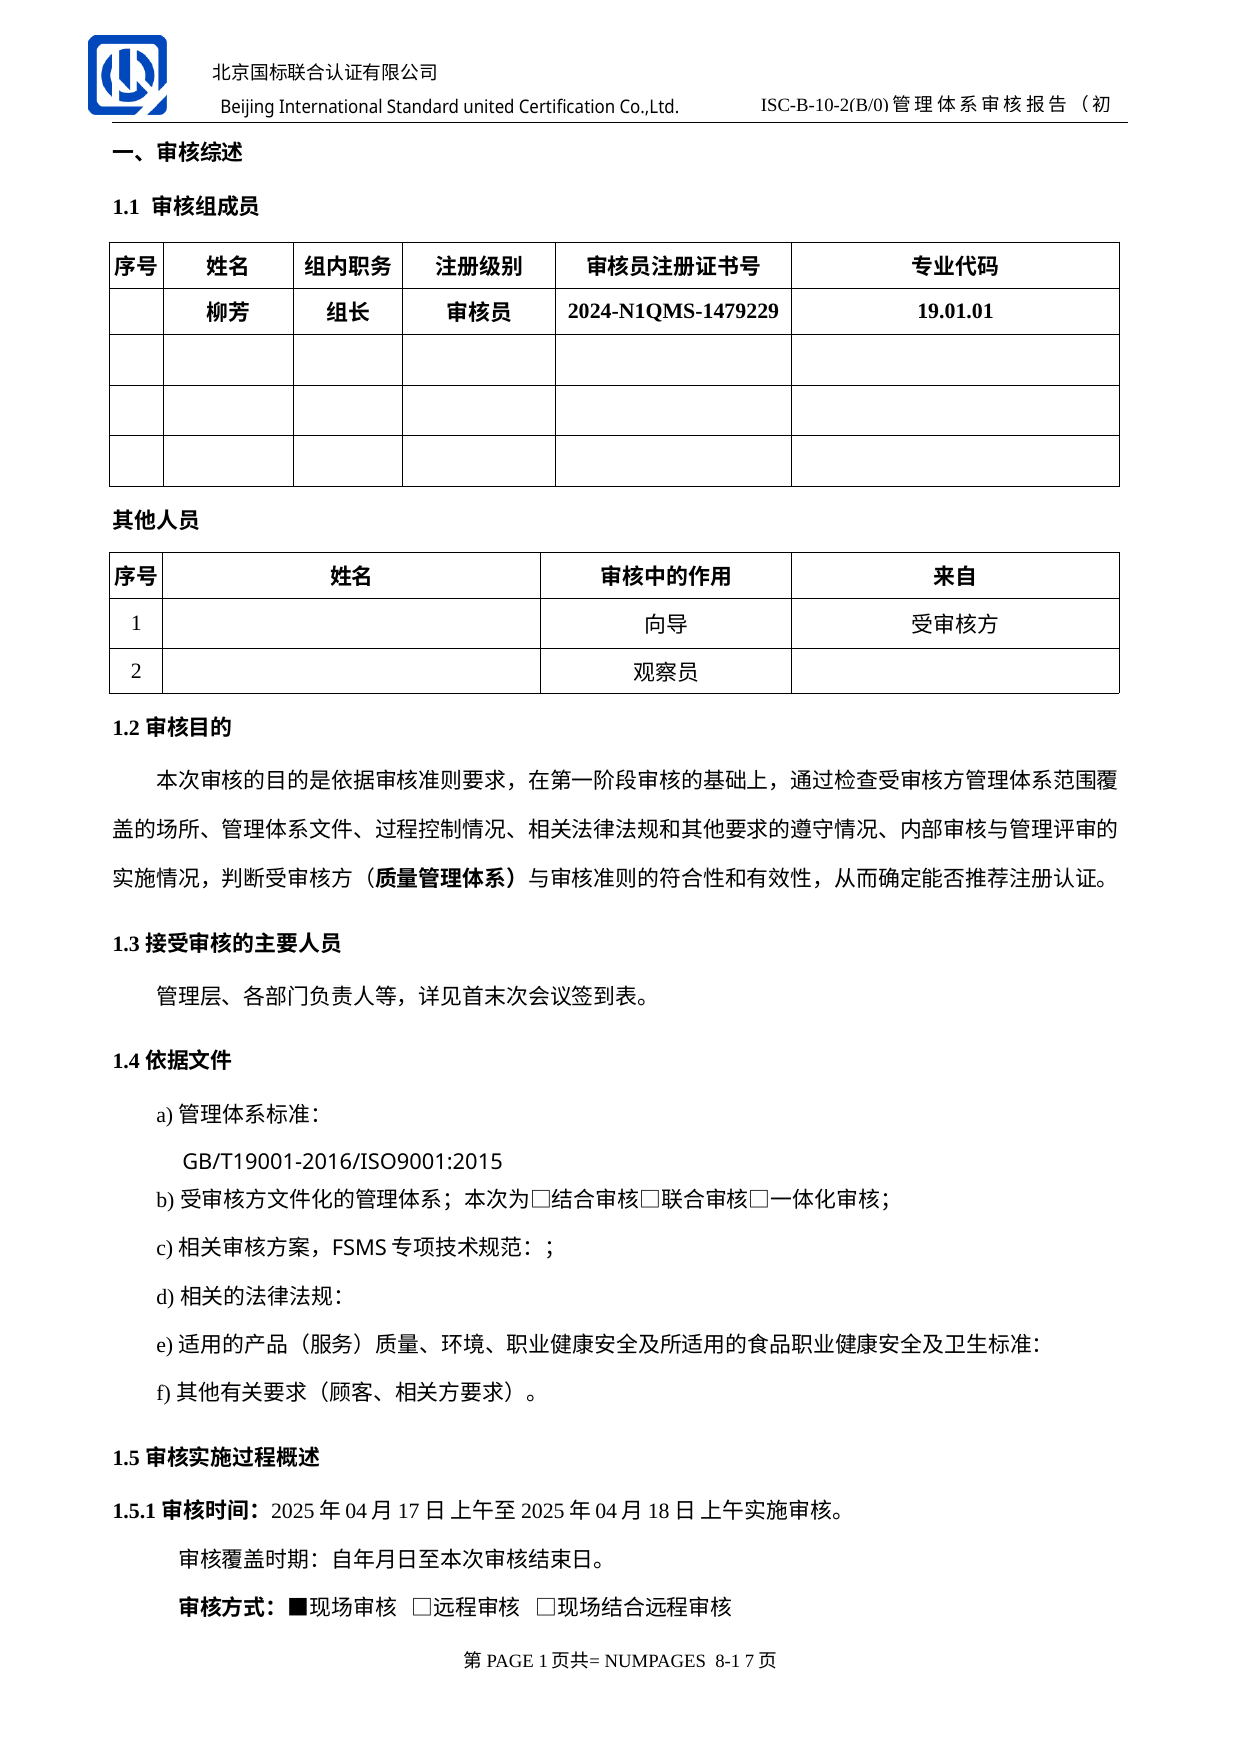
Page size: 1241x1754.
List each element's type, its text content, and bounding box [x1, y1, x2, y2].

picture [88, 35, 167, 115]
table_cell 观察员 [541, 649, 791, 693]
text 审核覆盖时期：自年月日至本次审核结束日。 [112, 1541, 1128, 1574]
table_cell [403, 436, 555, 486]
table_cell [110, 386, 163, 435]
text 1.2 审核目的 [112, 709, 1128, 742]
text b) 受审核方文件化的管理体系；本次为□结合审核□联合审核□一体化审核； [112, 1182, 1128, 1214]
text 1.3 接受审核的主要人员 [112, 925, 1128, 958]
table_header 专业代码 [792, 243, 1119, 288]
table_cell 组长 [294, 289, 402, 334]
table_header 注册级别 [403, 243, 555, 288]
table_cell [294, 386, 402, 435]
table_header 序号 [110, 243, 163, 288]
table_cell [556, 386, 791, 435]
table_cell 受审核方 [792, 599, 1119, 648]
table_header 审核员注册证书号 [556, 243, 791, 288]
table_cell 19.01.01 [792, 289, 1119, 334]
table_header 审核中的作用 [541, 553, 791, 598]
text 一、审核综述 [112, 135, 1128, 167]
table_header GB/T19001-2016/ISO9001:2015 [127, 1145, 939, 1182]
table_header 序号 [110, 553, 162, 598]
table_header 姓名 [163, 553, 540, 598]
table_cell [792, 436, 1119, 486]
text c) 相关审核方案，FSMS专项技术规范：； [112, 1230, 1128, 1262]
table_cell [403, 386, 555, 435]
table_cell 1 [110, 599, 162, 648]
table_cell 柳芳 [164, 289, 293, 334]
table_cell 2 [110, 649, 162, 693]
list 审核组成员 [112, 188, 1128, 221]
text 1.5 审核实施过程概述 [112, 1439, 1128, 1472]
table_cell [164, 335, 293, 384]
table_cell [110, 436, 163, 486]
table_cell [792, 386, 1119, 435]
table_cell 2024-N1QMS-1479229 [556, 289, 791, 334]
text 1.5.1 审核时间：2025年04月17日 上午至2025年04月18日 上午实施审核。 [112, 1493, 1128, 1526]
text e) 适用的产品（服务）质量、环境、职业健康安全及所适用的食品职业健康安全及卫生标准： [112, 1327, 1128, 1359]
table_cell [403, 335, 555, 384]
text 管理层、各部门负责人等，详见首末次会议签到表。 [112, 978, 1128, 1011]
table_cell [164, 436, 293, 486]
table_cell [294, 335, 402, 384]
text 本次审核的目的是依据审核准则要求，在第一阶段审核的基础上，通过检查受审核方管理体系范围覆盖的场所、管理体系文件、过程控制情况、相关法律法规和其他要求的遵守情况、内部审核与管理评审的实施情况，判断受审核方（质量管理体系）与审核准则的符合性和有效性，从而确定能否推荐注册认证。 [112, 763, 1128, 893]
table_cell [164, 386, 293, 435]
table_header 来自 [792, 553, 1119, 598]
text 其他人员 [112, 503, 1128, 536]
table_cell [556, 335, 791, 384]
table_header 姓名 [164, 243, 293, 288]
text d) 相关的法律法规： [112, 1278, 1128, 1311]
table_cell [110, 289, 163, 334]
table_cell [110, 335, 163, 384]
table_header 组内职务 [294, 243, 402, 288]
table_cell 向导 [541, 599, 791, 648]
text 1.4 依据文件 [112, 1043, 1128, 1076]
text f) 其他有关要求（顾客、相关方要求）。 [112, 1375, 1128, 1407]
table_cell [294, 436, 402, 486]
text a) 管理体系标准： [112, 1097, 1128, 1129]
table_cell [792, 649, 1119, 693]
table_cell 审核员 [403, 289, 555, 334]
table_cell [163, 599, 540, 648]
table_cell [556, 436, 791, 486]
table_cell [792, 335, 1119, 384]
table_cell [163, 649, 540, 693]
text 审核方式：■现场审核 □远程审核 □现场结合远程审核 [112, 1590, 1128, 1622]
